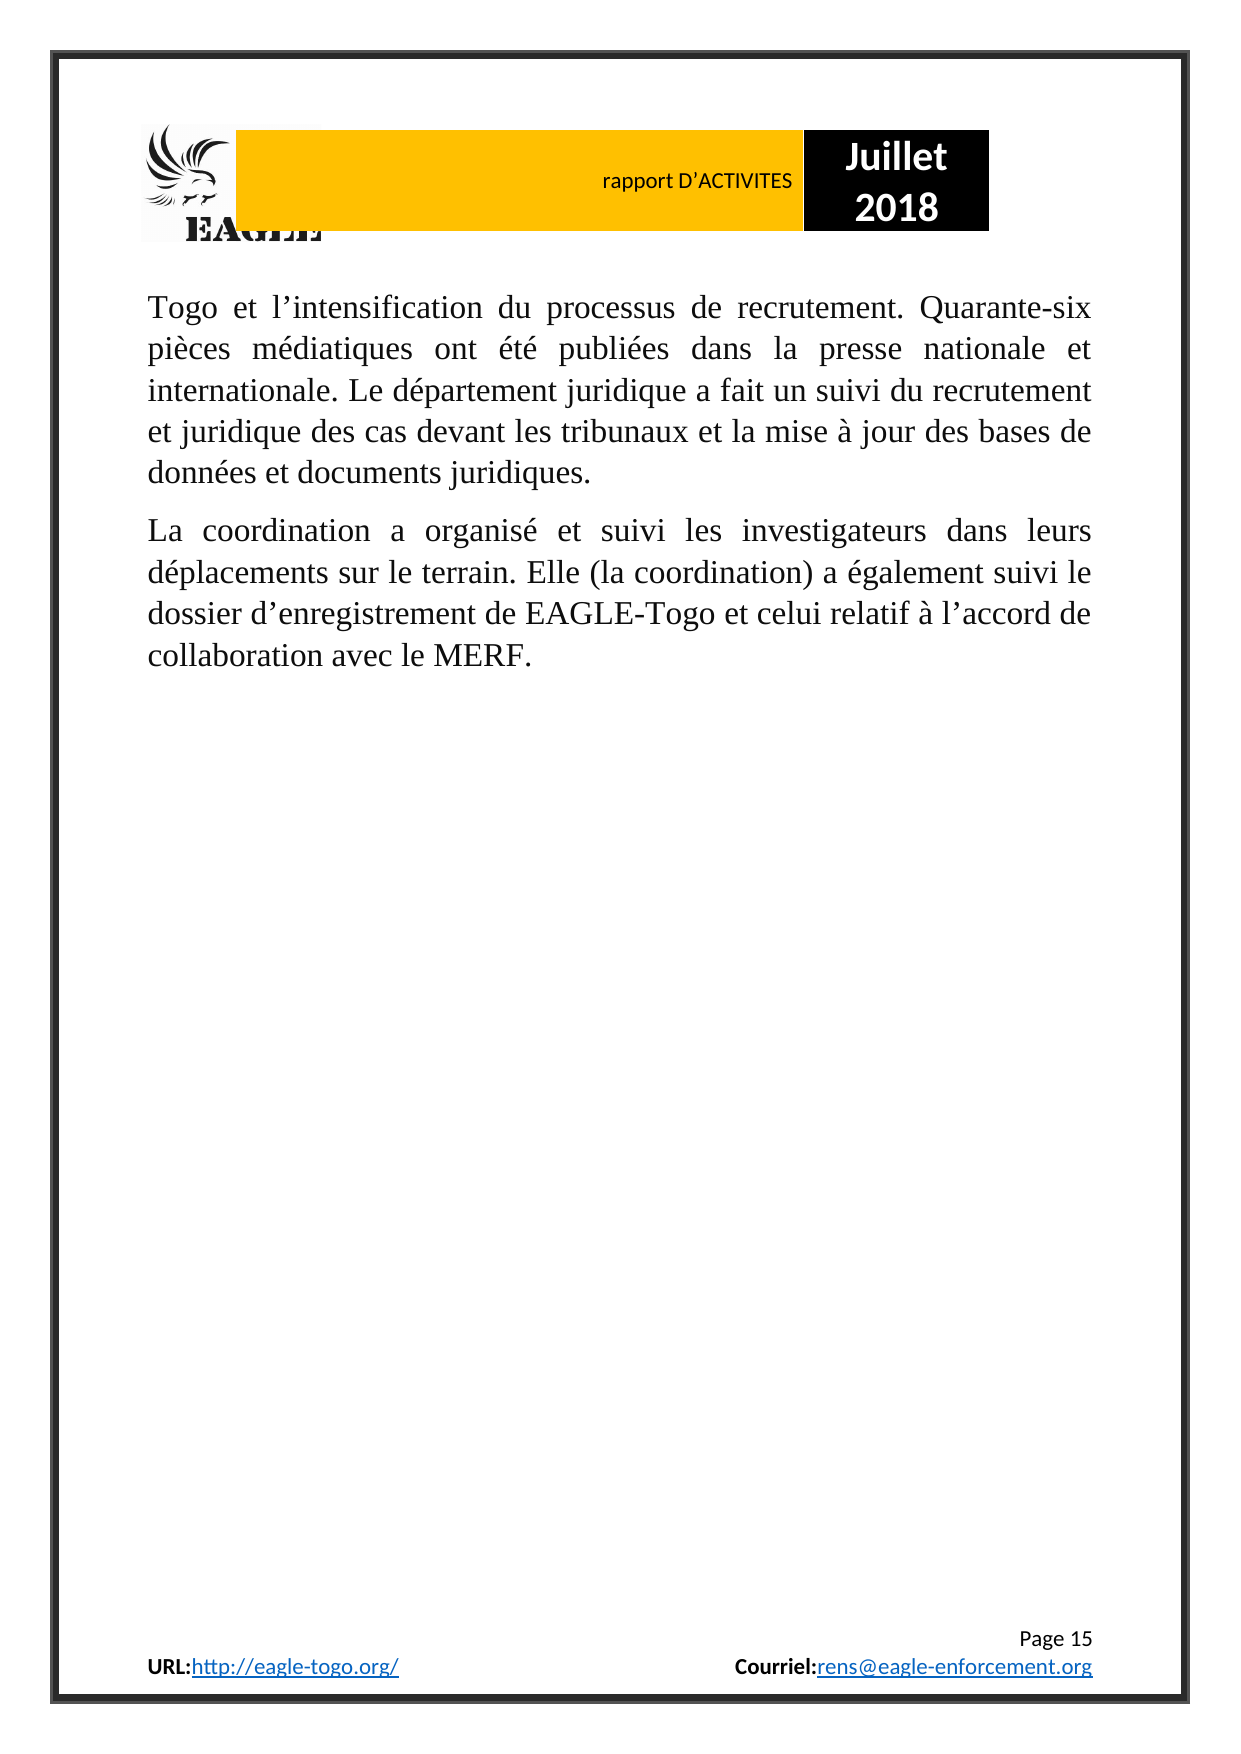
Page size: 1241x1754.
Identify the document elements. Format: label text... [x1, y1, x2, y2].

text La coordination a organisé et suivi les investigateurs dans leurs déplacements sur le terrain. Elle (la coordination) a également suivi le dossier d’enregistrement de EAGLE-Togo et celui relatif à l’accord de collaboration avec le MERF. [147, 511, 1093, 673]
picture [141, 124, 322, 242]
